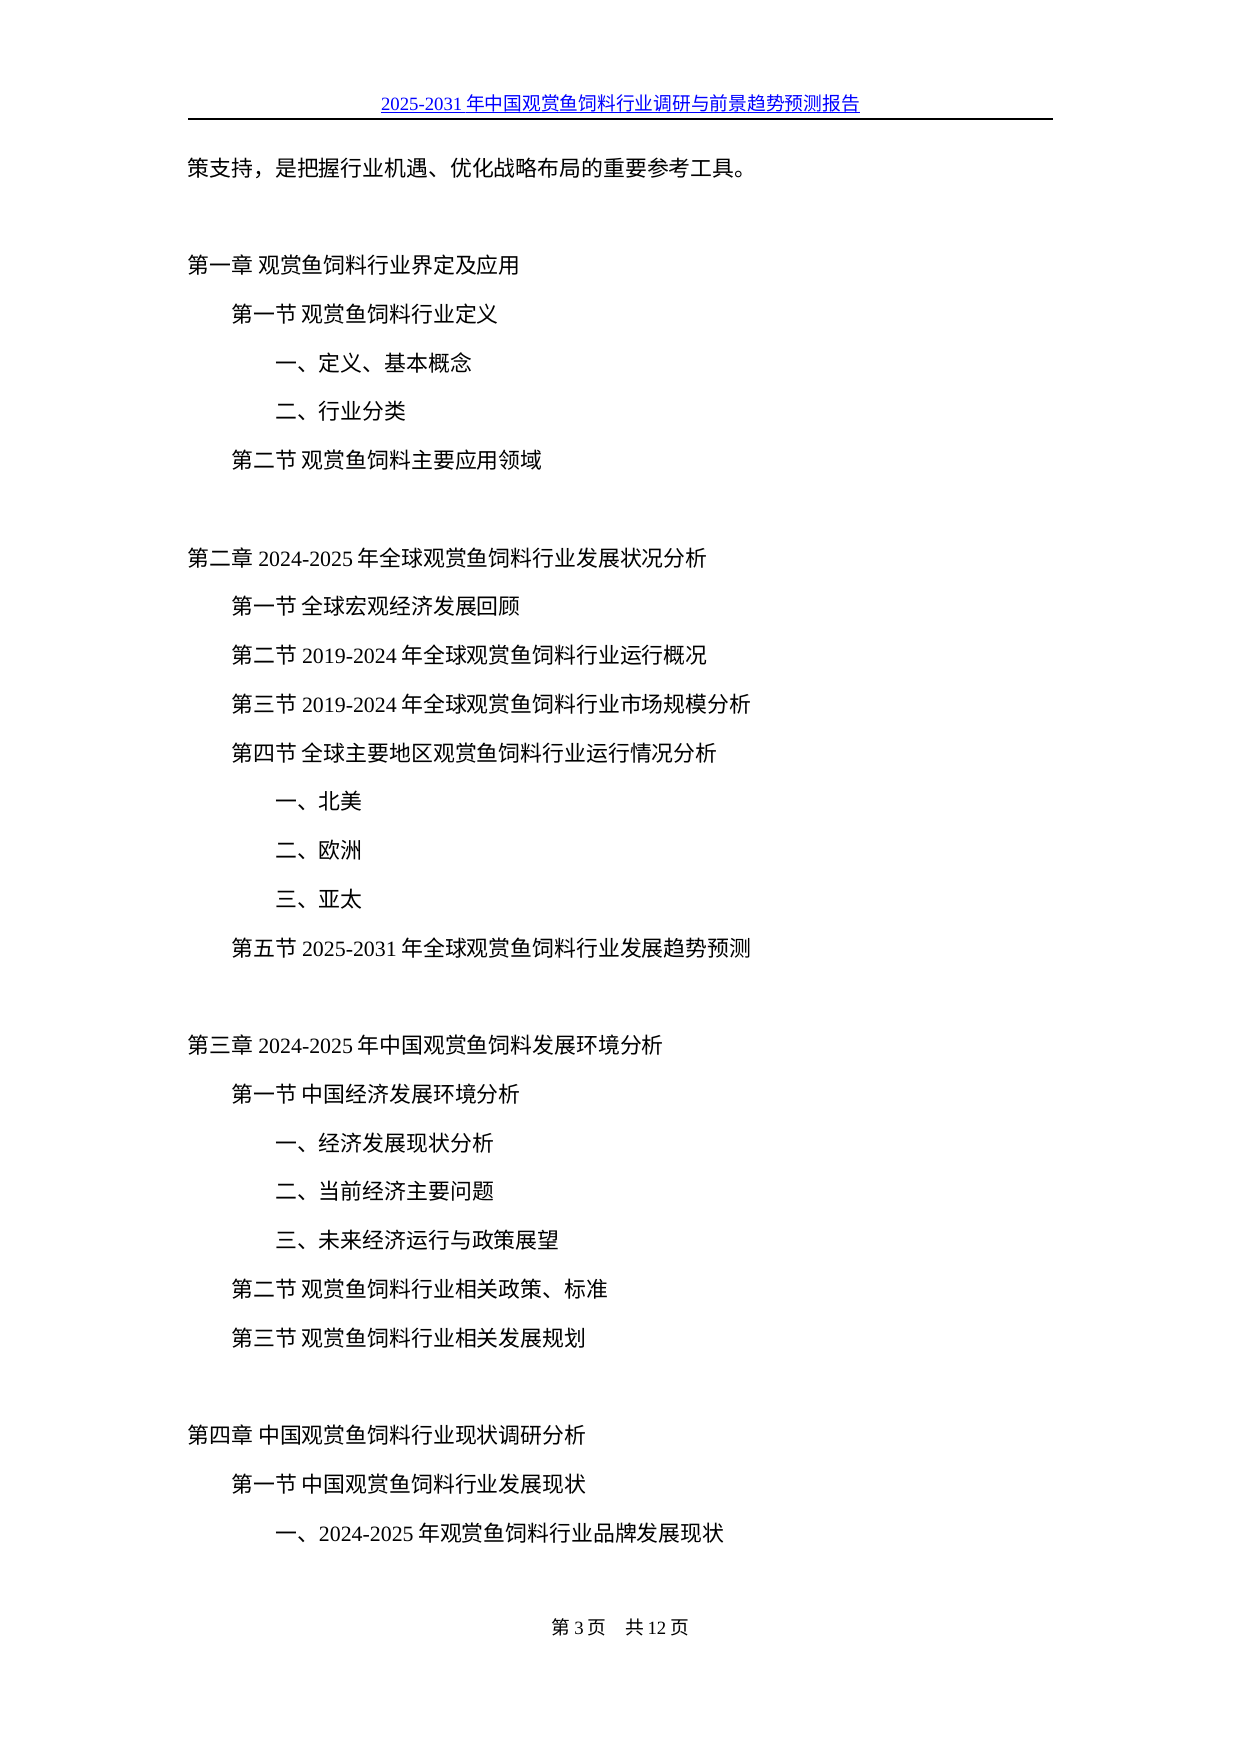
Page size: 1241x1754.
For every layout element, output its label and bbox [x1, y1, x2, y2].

text [187, 150, 1053, 1548]
